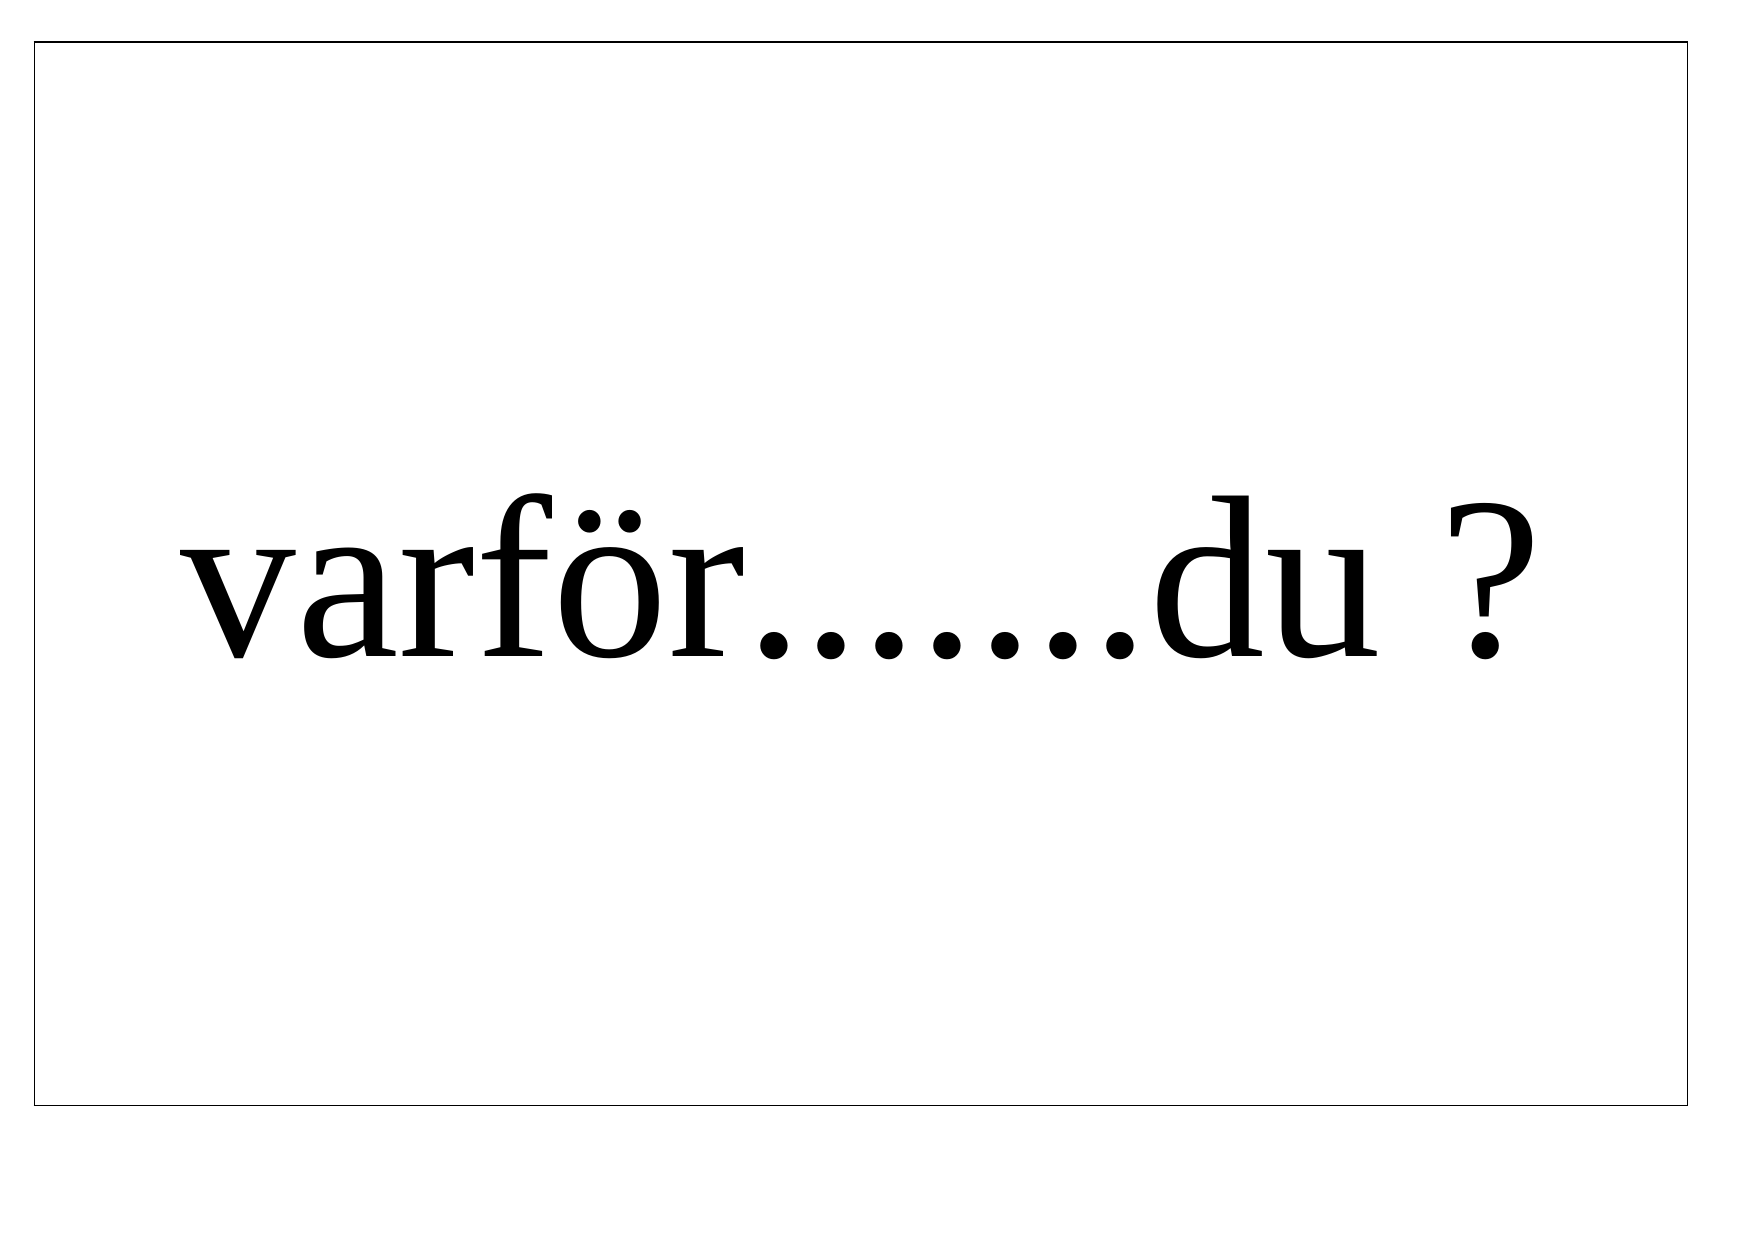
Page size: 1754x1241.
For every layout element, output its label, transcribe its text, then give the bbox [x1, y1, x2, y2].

table_cell varför.......du ? [35, 43, 1687, 1104]
